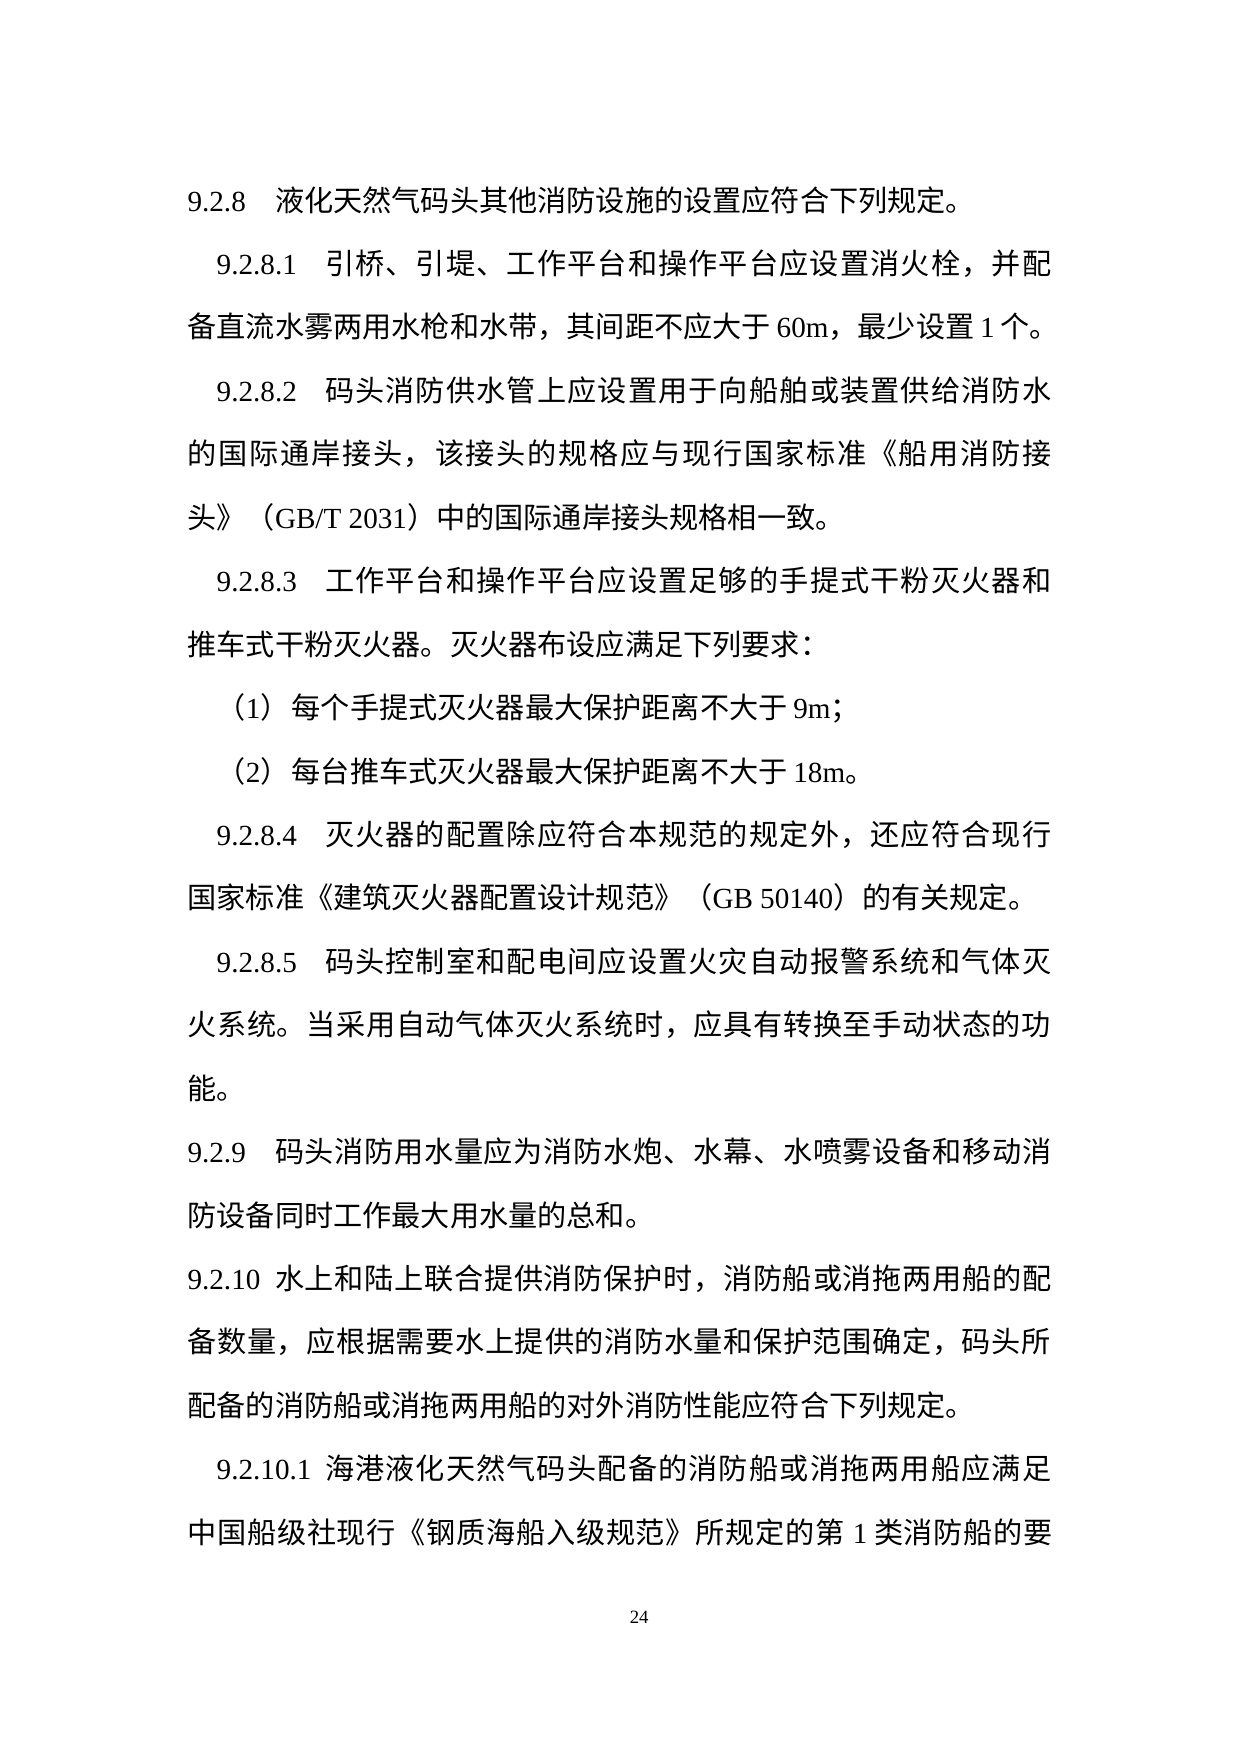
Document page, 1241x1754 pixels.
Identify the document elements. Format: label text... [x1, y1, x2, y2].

list 水上和陆上联合提供消防保护时，消防船或消拖两用船的配备数量，应根据需要水上提供的消防水量和保护范围确定，码头所配备的消防船或消拖两用船的对外消防性能应符合下列规定。 [187, 1256, 1053, 1425]
list 码头消防供水管上应设置用于向船舶或装置供给消防水的国际通岸接头，该接头的规格应与现行国家标准《船用消防接头》（GB/T 2031）中的国际通岸接头规格相一致。 [187, 367, 1053, 537]
list 每台推车式灭火器最大保护距离不大于18m。 [216, 748, 1053, 790]
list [187, 1446, 1053, 1552]
list 工作平台和操作平台应设置足够的手提式干粉灭火器和推车式干粉灭火器。灭火器布设应满足下列要求： [187, 558, 1053, 663]
list 每个手提式灭火器最大保护距离不大于9m； [216, 685, 1053, 727]
list 液化天然气码头其他消防设施的设置应符合下列规定。 [187, 177, 1053, 219]
list 引桥、引堤、工作平台和操作平台应设置消火栓，并配备直流水雾两用水枪和水带，其间距不应大于60m，最少设置1个。 [187, 241, 1053, 346]
list 码头控制室和配电间应设置火灾自动报警系统和气体灭火系统。当采用自动气体灭火系统时，应具有转换至手动状态的功能。 [187, 938, 1053, 1108]
list 灭火器的配置除应符合本规范的规定外，还应符合现行国家标准《建筑灭火器配置设计规范》（GB 50140）的有关规定。 [187, 812, 1053, 917]
list 码头消防用水量应为消防水炮、水幕、水喷雾设备和移动消防设备同时工作最大用水量的总和。 [187, 1129, 1053, 1234]
